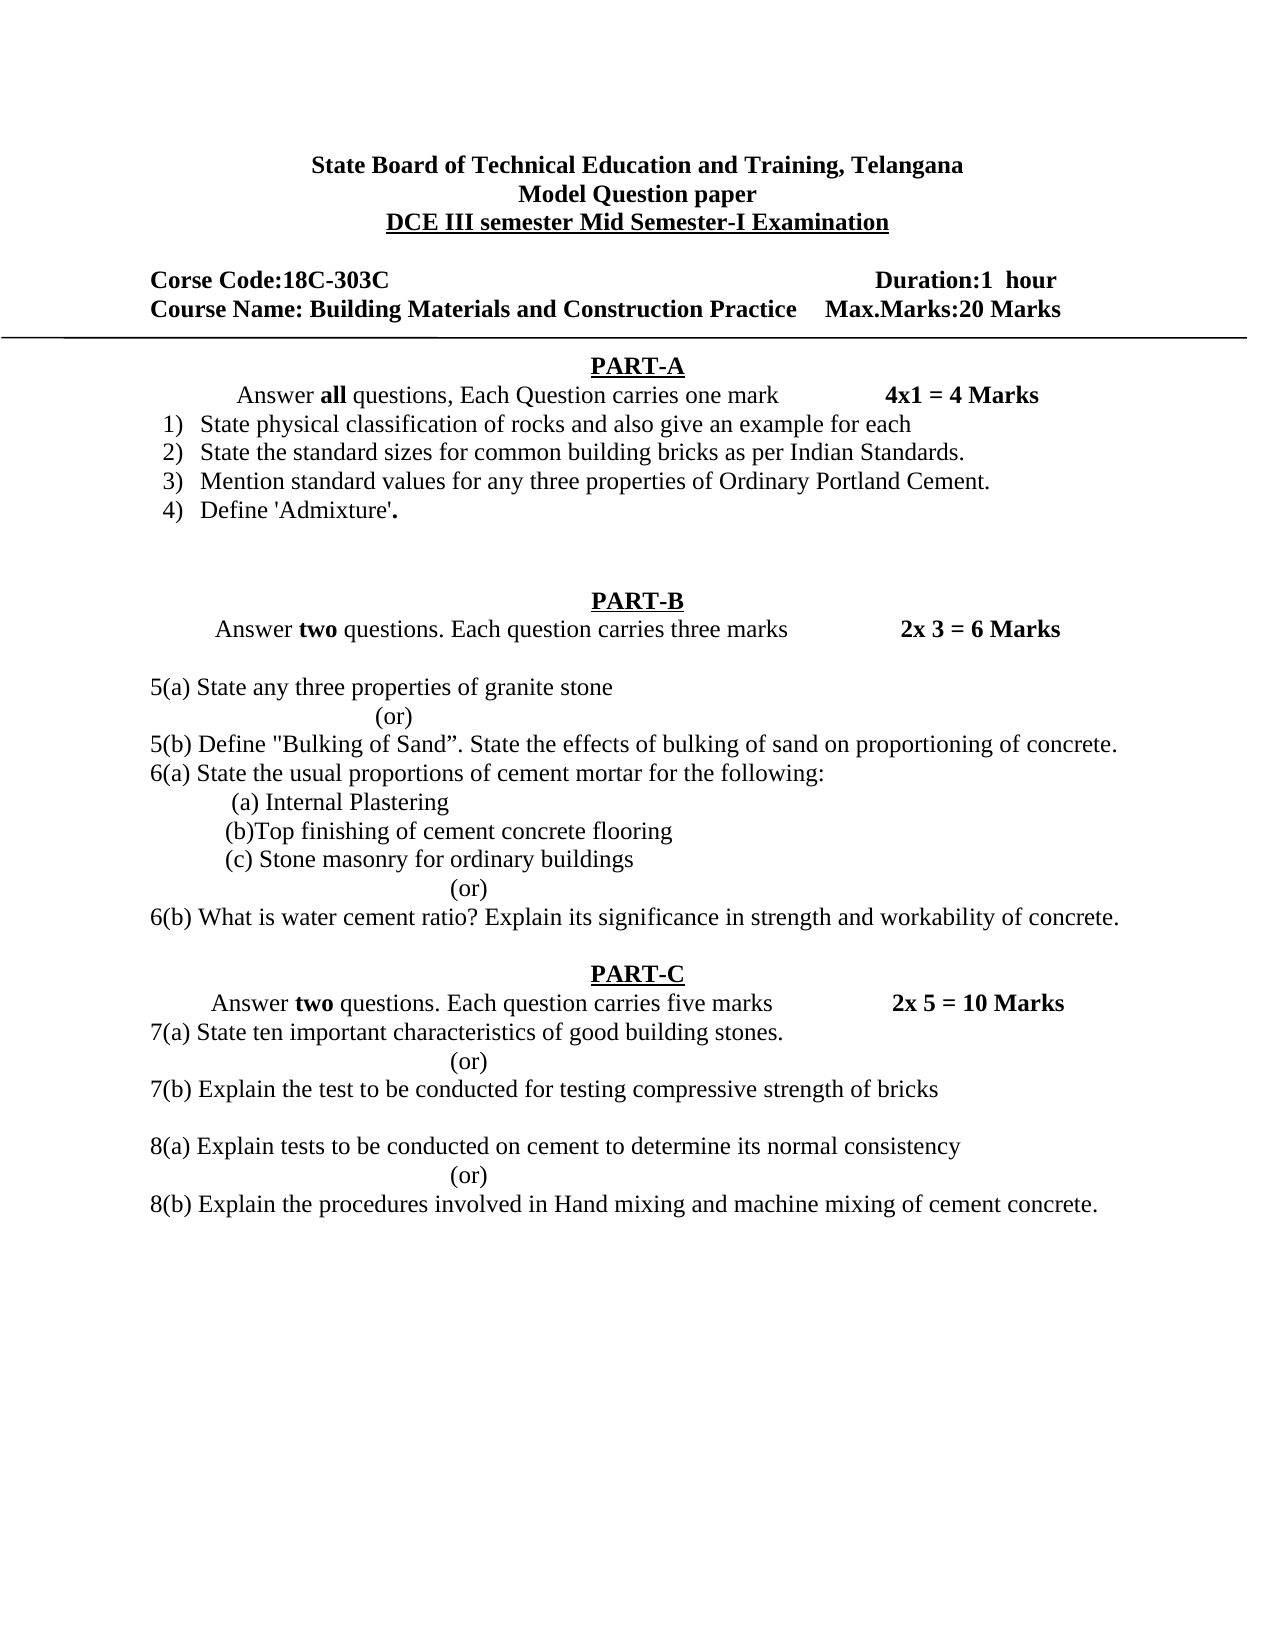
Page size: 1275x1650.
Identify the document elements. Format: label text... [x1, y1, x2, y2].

text 6(b) What is water cement ratio? Explain its significance in strength and workability of concrete. [150, 902, 1125, 931]
text 7(b) Explain the test to be conducted for testing compressive strength of bricks [150, 1074, 1125, 1103]
text PART-C [150, 959, 1125, 988]
text Course Name: Building Materials and Construction Practice Max.Marks:20 Marks [150, 294, 1125, 322]
text (or) [150, 701, 1125, 729]
list Mention standard values for any three properties of Ordinary Portland Cement. [162, 466, 1125, 495]
text 8(a) Explain tests to be conducted on cement to determine its normal consistency [150, 1131, 1125, 1160]
text Answer two questions. Each question carries five marks 2x 5 = 10 Marks [150, 988, 1125, 1017]
text Answer all questions, Each Question carries one mark 4x1 = 4 Marks [150, 380, 1125, 409]
text (or) [200, 873, 1125, 902]
text Corse Code:18C-303C Duration:1 hour [150, 265, 1125, 294]
text PART-A [150, 351, 1125, 380]
text (or) [150, 1160, 1125, 1189]
text (c) Stone masonry for ordinary buildings [200, 844, 1125, 873]
text (a) Internal Plastering [225, 787, 1125, 816]
text 5(b) Define "Bulking of Sand”. State the effects of bulking of sand on proportioning of concrete. [150, 729, 1125, 758]
text DCE III semester Mid Semester-I Examination [150, 207, 1125, 236]
text 8(b) Explain the procedures involved in Hand mixing and machine mixing of cement concrete. [150, 1189, 1125, 1218]
text 6(a) State the usual proportions of cement mortar for the following: [150, 758, 1125, 787]
list Define 'Admixture'. [162, 495, 1125, 524]
list State the standard sizes for common building bricks as per Indian Standards. [162, 437, 1125, 466]
text 7(a) State ten important characteristics of good building stones. [150, 1017, 1125, 1046]
text Model Question paper [150, 179, 1125, 207]
text (b)Top finishing of cement concrete flooring [200, 816, 1125, 844]
text (or) [150, 1046, 1125, 1074]
text State Board of Technical Education and Training, Telangana [150, 150, 1125, 179]
text 5(a) State any three properties of granite stone [150, 672, 1125, 701]
list State physical classification of rocks and also give an example for each [162, 409, 1125, 437]
text PART-B [150, 586, 1125, 614]
text Answer two questions. Each question carries three marks 2x 3 = 6 Marks [150, 614, 1125, 643]
